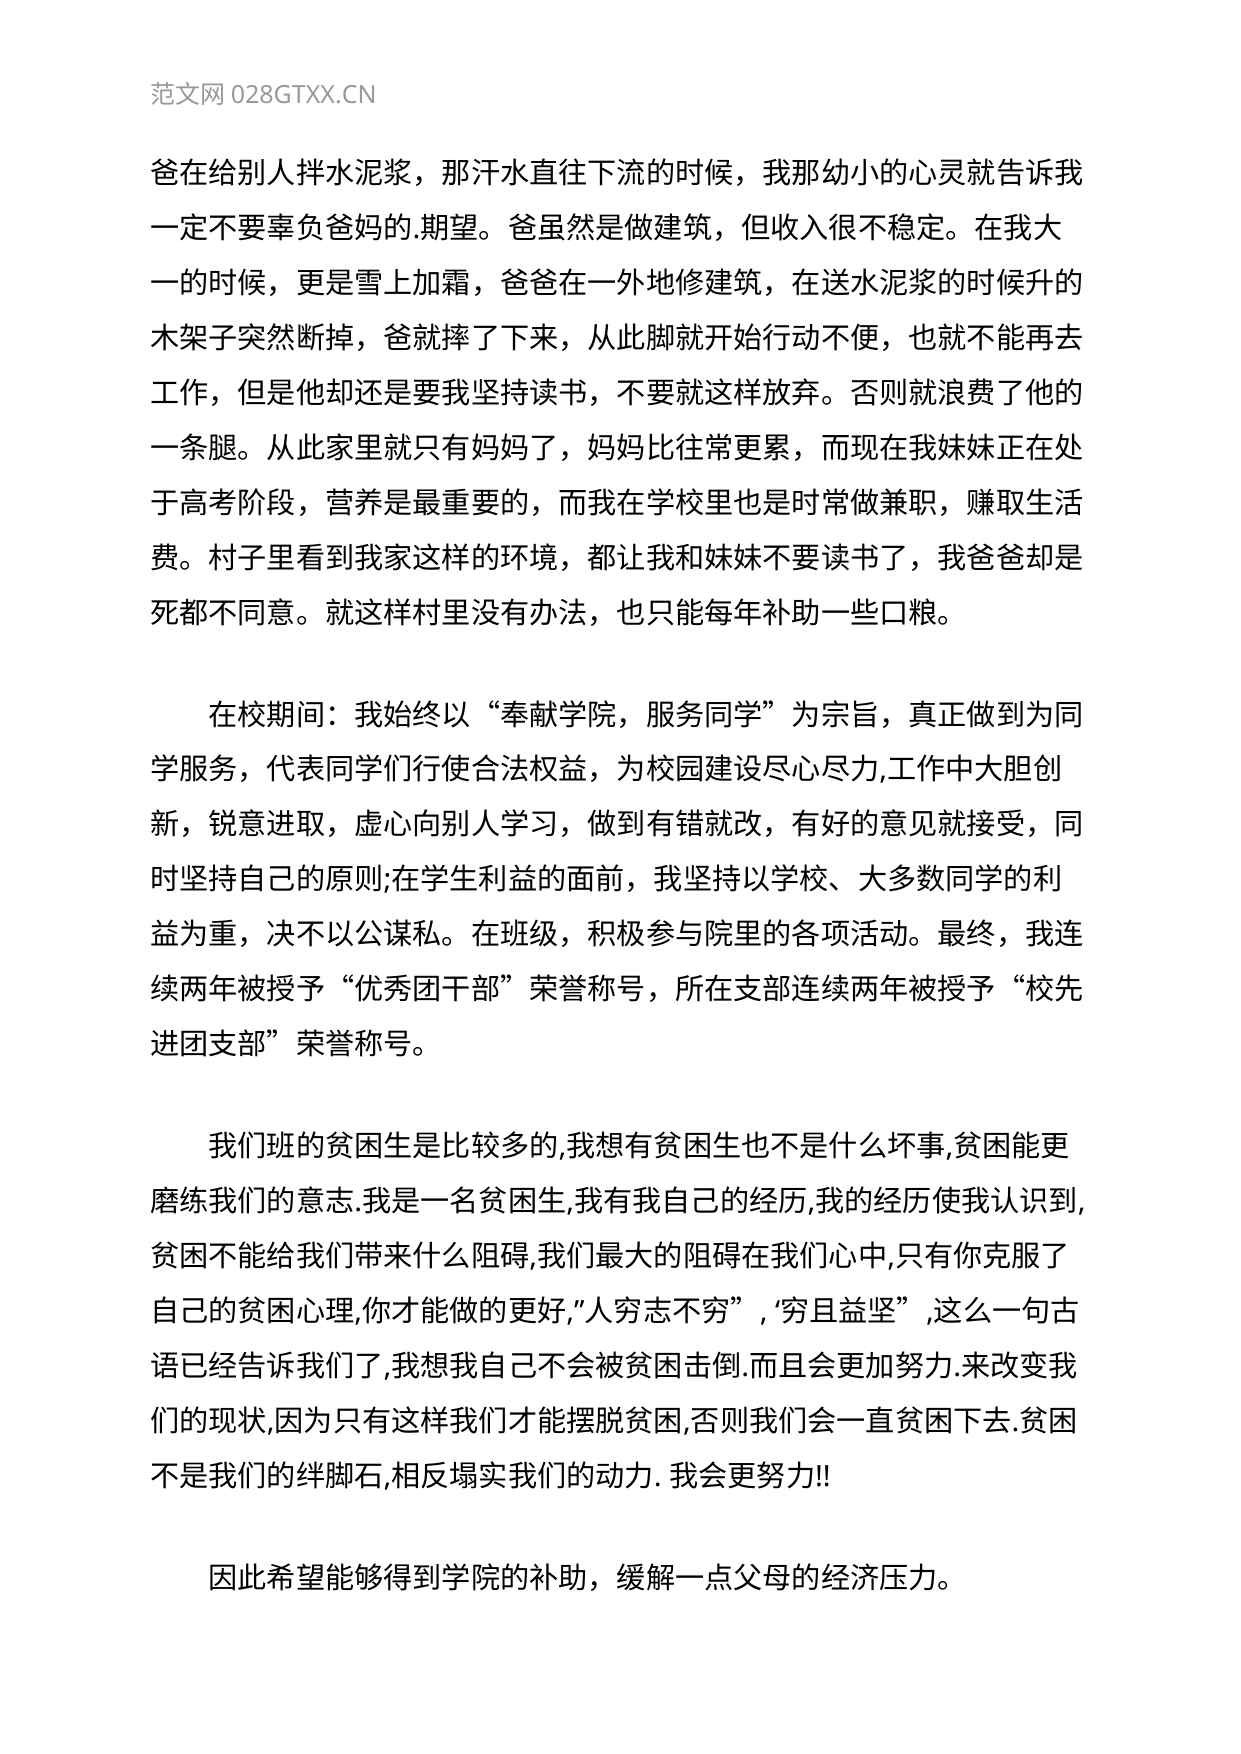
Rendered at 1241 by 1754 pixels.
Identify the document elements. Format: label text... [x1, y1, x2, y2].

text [150, 150, 1090, 632]
text 在校期间：我始终以“奉献学院，服务同学”为宗旨，真正做到为同学服务，代表同学们行使合法权益，为校园建设尽心尽力,工作中大胆创新，锐意进取，虚心向别人学习，做到有错就改，有好的意见就接受，同时坚持自己的原则;在学生利益的面前，我坚持以学校、大多数同学的利益为重，决不以公谋私。在班级，积极参与院里的各项活动。最终，我连续两年被授予“优秀团干部”荣誉称号，所在支部连续两年被授予“校先进团支部”荣誉称号。 [150, 691, 1090, 1063]
text 我们班的贫困生是比较多的,我想有贫困生也不是什么坏事,贫困能更磨练我们的意志.我是一名贫困生,我有我自己的经历,我的经历使我认识到,贫困不能给我们带来什么阻碍,我们最大的阻碍在我们心中,只有你克服了自己的贫困心理,你才能做的更好,”人穷志不穷”, ‘穷且益坚”,这么一句古语已经告诉我们了,我想我自己不会被贫困击倒.而且会更加努力.来改变我们的现状,因为只有这样我们才能摆脱贫困,否则我们会一直贫困下去.贫困不是我们的绊脚石,相反塌实我们的动力. 我会更努力!! [150, 1122, 1090, 1495]
text 因此希望能够得到学院的补助，缓解一点父母的经济压力。 [150, 1554, 1090, 1597]
